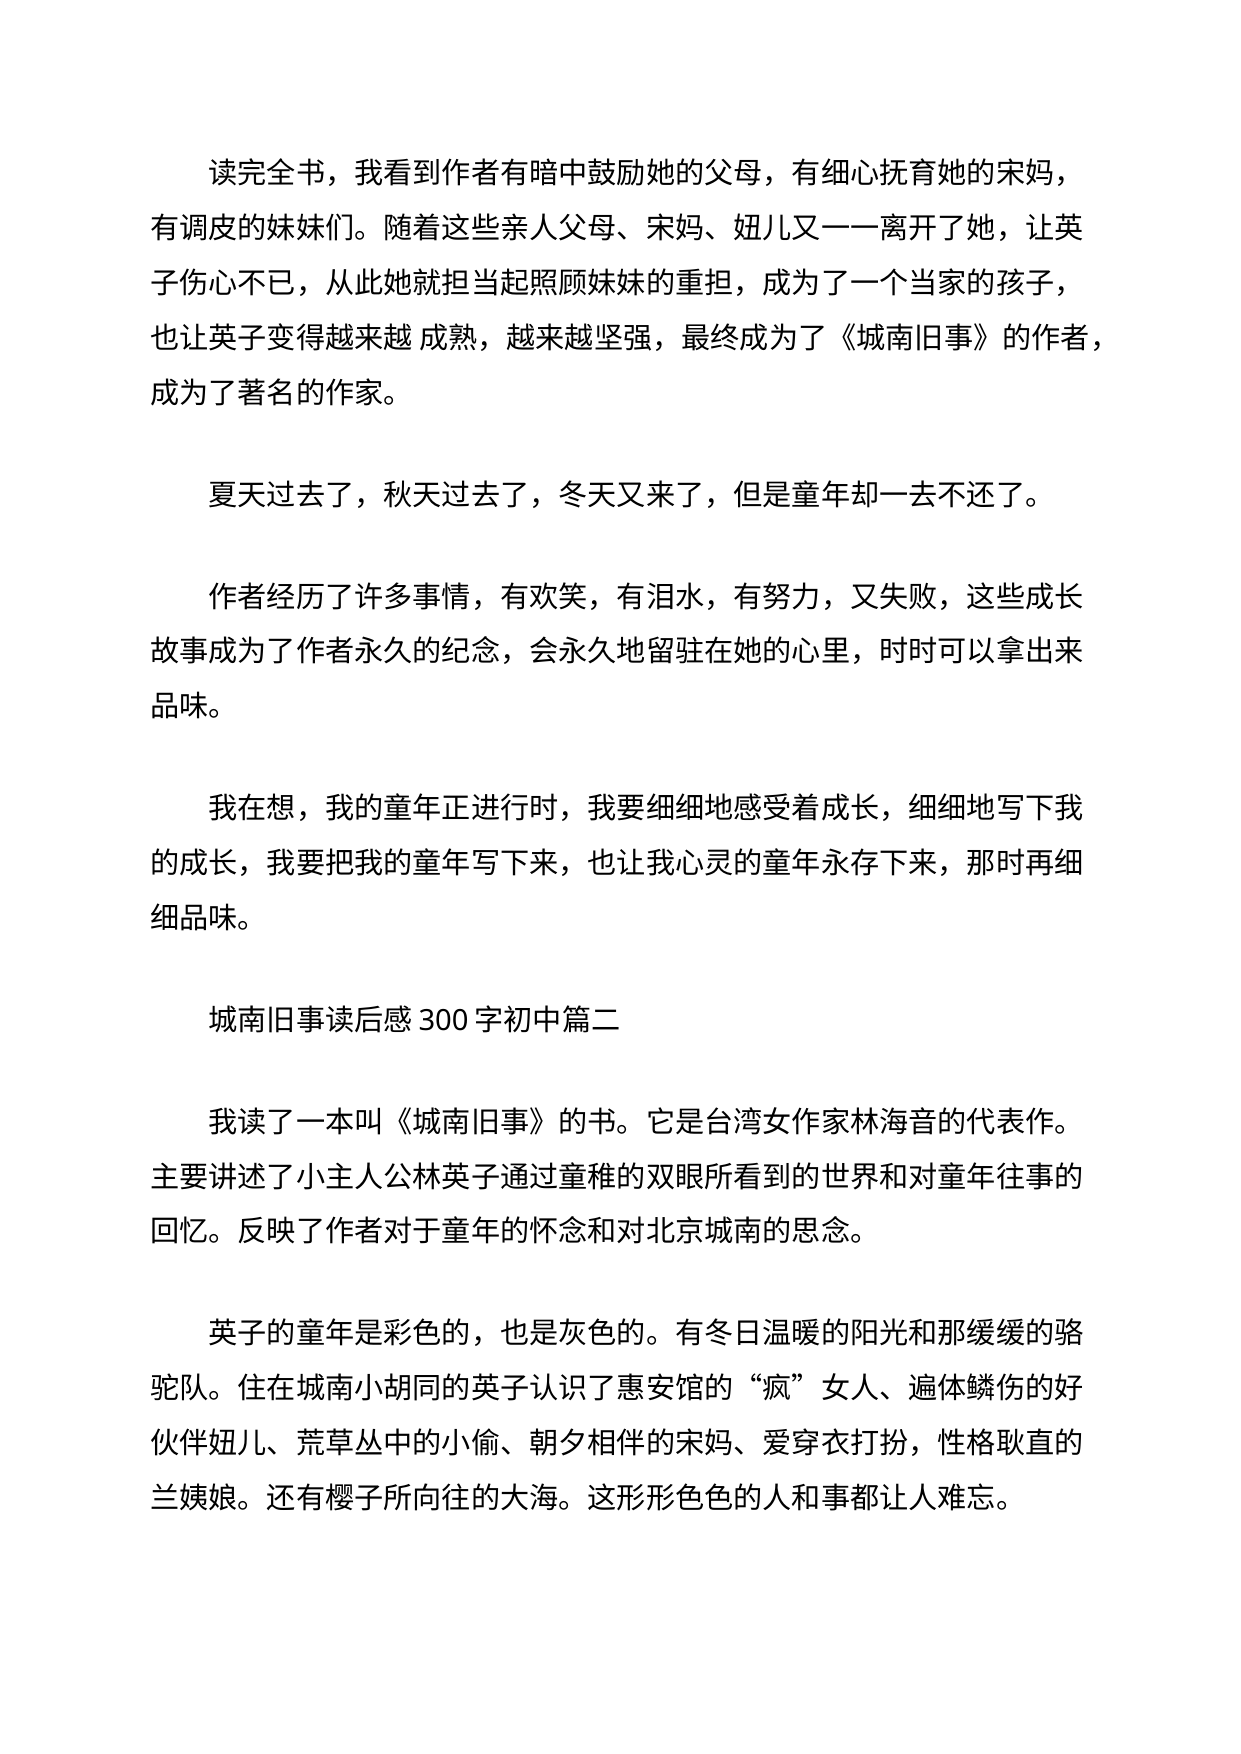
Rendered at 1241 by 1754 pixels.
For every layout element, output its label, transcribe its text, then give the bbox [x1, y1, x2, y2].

text 夏天过去了，秋天过去了，冬天又来了，但是童年却一去不还了。 [150, 471, 1090, 514]
text 我读了一本叫《城南旧事》的书。它是台湾女作家林海音的代表作。主要讲述了小主人公林英子通过童稚的双眼所看到的世界和对童年往事的回忆。反映了作者对于童年的怀念和对北京城南的思念。 [150, 1098, 1090, 1250]
text 我在想，我的童年正进行时，我要细细地感受着成长，细细地写下我的成长，我要把我的童年写下来，也让我心灵的童年永存下来，那时再细细品味。 [150, 785, 1090, 937]
text 作者经历了许多事情，有欢笑，有泪水，有努力，又失败，这些成长故事成为了作者永久的纪念，会永久地留驻在她的心里，时时可以拿出来品味。 [150, 573, 1090, 725]
text 城南旧事读后感300字初中篇二 [150, 996, 1090, 1039]
text 读完全书，我看到作者有暗中鼓励她的父母，有细心抚育她的宋妈，有调皮的妹妹们。随着这些亲人父母、宋妈、妞儿又一一离开了她，让英子伤心不已，从此她就担当起照顾妹妹的重担，成为了一个当家的孩子，也让英子变得越来越 成熟，越来越坚强，最终成为了《城南旧事》的作者，成为了著名的作家。 [150, 150, 1090, 412]
text 英子的童年是彩色的，也是灰色的。有冬日温暖的阳光和那缓缓的骆驼队。住在城南小胡同的英子认识了惠安馆的“疯”女人、遍体鳞伤的好伙伴妞儿、荒草丛中的小偷、朝夕相伴的宋妈、爱穿衣打扮，性格耿直的兰姨娘。还有樱子所向往的大海。这形形色色的人和事都让人难忘。 [150, 1310, 1090, 1517]
